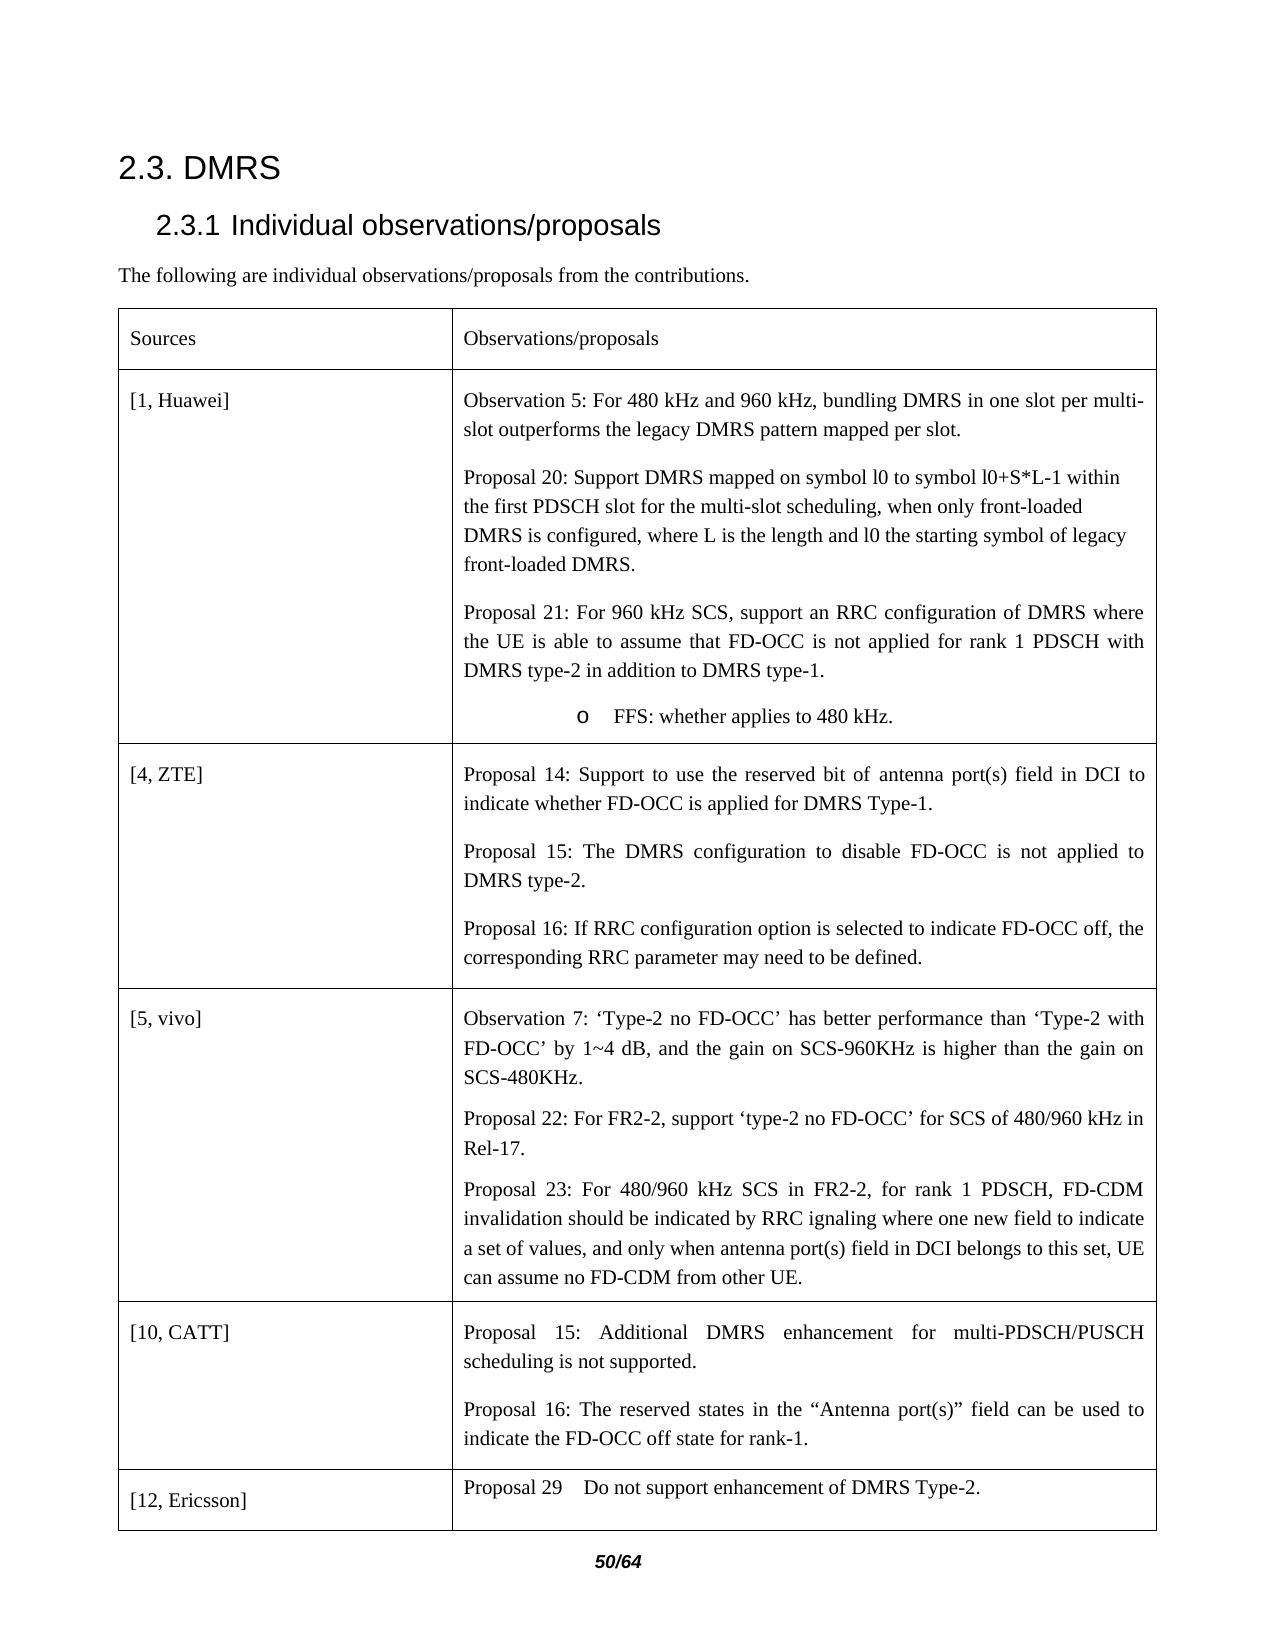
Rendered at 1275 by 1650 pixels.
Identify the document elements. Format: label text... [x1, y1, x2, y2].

subtitle 2.3. DMRS [118, 148, 1157, 186]
table_header Observations/proposals [453, 309, 1156, 369]
table_cell [12, Ericsson] [119, 1470, 452, 1530]
table_cell Proposal 15: Additional DMRS enhancement for multi-PDSCH/PUSCH scheduling is not supported. Proposal 16: The reserved states in the “Antenna port(s)” field can be used to indicate the FD-OCC off state for rank-1. [453, 1302, 1156, 1469]
subtitle Individual observations/proposals [156, 208, 1157, 241]
table_header Sources [119, 309, 452, 369]
table_cell Observation : ‘Type-2 no FD-OCC’ has better performance than ‘Type-2 with FD-OCC’ by 1~4 dB, and the gain on SCS-960KHz is higher than the gain on SCS-480KHz. Proposal 4: For FR2-2, support ‘type-2 no FD-OCC’ for SCS of 480/960 kHz in Rel-17. Proposal 5: For 480/960 kHz SCS in FR2-2, for rank 1 PDSCH, FD-CDM invalidation should be indicated by RRC ignaling where one new field to indicate a set of values, and only when antenna port(s) field in DCI belongs to this set, UE can assume no FD-CDM from other UE. [453, 989, 1156, 1301]
table_cell [1, Huawei] [119, 370, 452, 743]
table_cell Proposal 14: Support to use the reserved bit of antenna port(s) field in DCI to indicate whether FD-OCC is applied for DMRS Type-1. Proposal 15: The DMRS configuration to disable FD-OCC is not applied to DMRS type-2. Proposal 16: If RRC configuration option is selected to indicate FD-OCC off, the corresponding RRC parameter may need to be defined. [453, 744, 1156, 988]
text The following are individual observations/proposals from the contributions. [118, 263, 1157, 287]
table_cell [10, CATT] [119, 1302, 452, 1469]
table_cell Observation 5: For 480 kHz and 960 kHz, bundling DMRS in one slot per multi-slot outperforms the legacy DMRS pattern mapped per slot. Proposal 13: Support DMRS mapped on symbol l0 to symbol l0+S*L-1 within the first PDSCH slot for the multi-slot scheduling, when only front-loaded DMRS is configured, where L is the length and l0 the starting symbol of legacy front-loaded DMRS. Proposal 14: For 960 kHz SCS, support an RRC configuration of DMRS where the UE is able to assume that FD-OCC is not applied for rank 1 PDSCH with DMRS type-2 in addition to DMRS type-1. FFS: whether applies to 480 kHz. [453, 370, 1156, 743]
table_cell [4, ZTE] [119, 744, 452, 988]
table_cell [5, vivo] [119, 989, 452, 1301]
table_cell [453, 1470, 1156, 1530]
